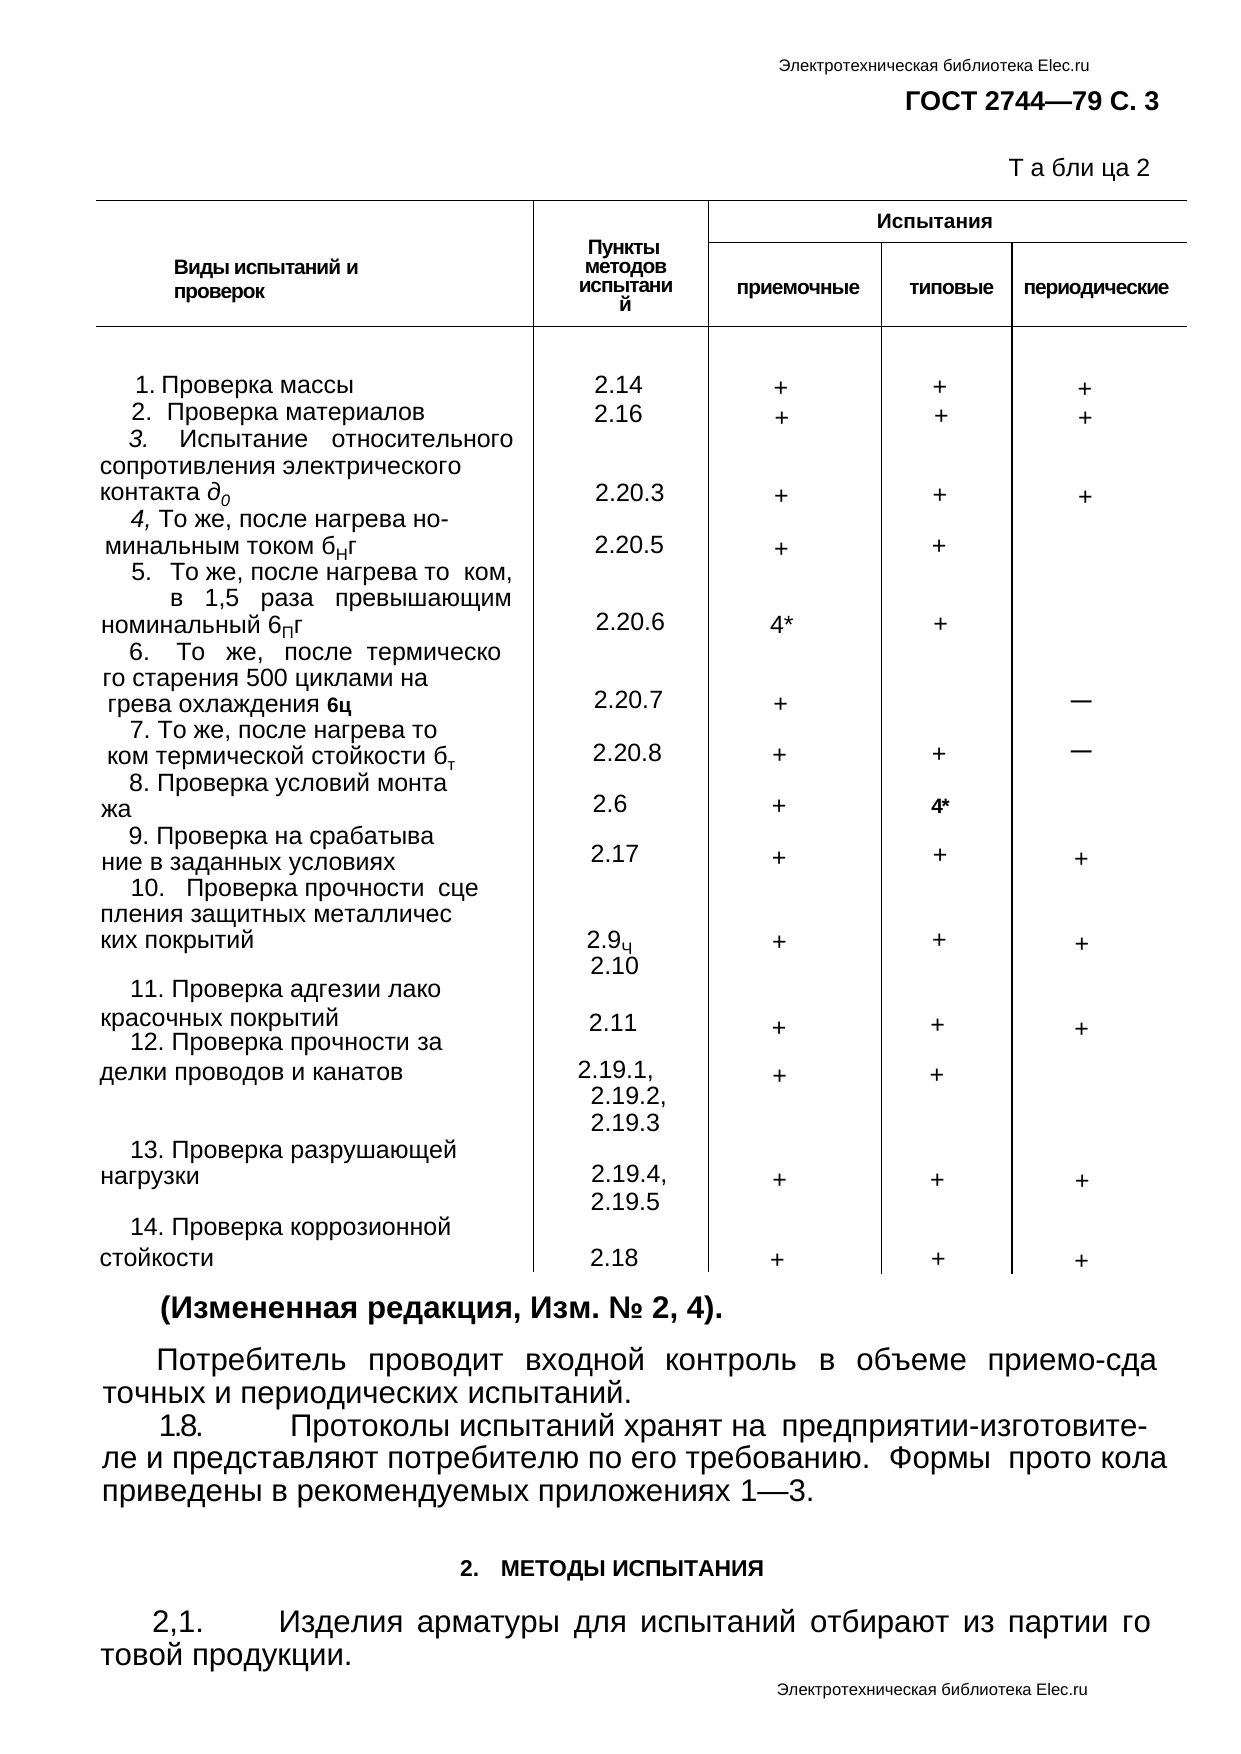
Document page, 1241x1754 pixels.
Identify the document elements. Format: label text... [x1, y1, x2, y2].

text 2.19.4, [591, 1160, 667, 1188]
text красочных покрытий [100, 1004, 451, 1032]
list То же, после нагрева то­ ком, в 1,5 раза превышающим номинальный 6Пг [101, 560, 520, 643]
text 2.19.3 [588, 1110, 662, 1137]
list Проверка разрушающей нагрузки [100, 1138, 457, 1190]
list Проверка условий монта­ [129, 774, 520, 796]
text стойкости 2.18 + + + [99, 1240, 1198, 1272]
text + + [772, 1060, 1198, 1090]
text 2.11 + + + [589, 1004, 1198, 1038]
list Проверка адгезии лако­ [130, 978, 450, 1003]
text 2.20.8 + + — [592, 738, 1198, 769]
text 2,1. Изделия арматуры для испытаний отбирают из партии го­ товой продукции. [100, 1605, 1165, 1672]
text 2.16 + + + [594, 399, 1198, 431]
text 2. МЕТОДЫ ИСПЫТАНИЯ [460, 1554, 1198, 1581]
list Испытание относительного сопротивления электрического контакта д0 [99, 427, 515, 510]
text ГОСТ 2744—79 С. 3 [83, 85, 1159, 117]
text делки проводов и канатов [99, 1057, 457, 1085]
text 2.9Ч [586, 928, 639, 954]
list Проверка материалов [131, 398, 520, 425]
text го старения 500 циклами на­ грева охлаждения 6ц [102, 665, 439, 717]
text 2.20.6 4* + [595, 606, 1198, 639]
text приемочные типовые периодические [736, 274, 1198, 298]
list Протоколы испытаний хранят на предприятии-изготовите- ле и представляют потребителю по его требованию. Формы прото­ кола приведены в рекомендуемых приложениях 1—3. [102, 1410, 1176, 1508]
text Виды испытаний и проверок [174, 255, 450, 303]
list Проверка прочности за­ [130, 1032, 451, 1056]
text 2.20.7 + — [593, 685, 1198, 717]
text 2.19.2, [590, 1083, 667, 1110]
list Проверка массы 2.14 + + + [101, 372, 1198, 398]
text 2.20.3 + + + [595, 477, 1198, 511]
text 2.6 + 4* [592, 789, 1198, 820]
text ких покрытий [100, 928, 450, 954]
text минальным током бНг [104, 531, 520, 560]
list Проверка на срабатыва­ ние в заданных условиях [101, 823, 443, 876]
list Проверка прочности сце­ пления защитных металличес­ [100, 876, 509, 928]
text 2.10 [590, 954, 639, 980]
text 2.17 + + + [590, 839, 1198, 873]
list Проверка коррозионной [130, 1213, 457, 1240]
subtitle (Измененная редакция, Изм. № 2, 4). [160, 1289, 1198, 1325]
text Пункты методов испытаний [569, 239, 678, 316]
list То же, после термическо­ [129, 644, 520, 664]
text Потребитель проводит входной контроль в объеме приемо-сда­ точных и периодических испытаний. [102, 1343, 1169, 1410]
text + + + [772, 1164, 1198, 1194]
text Испытания [874, 209, 995, 233]
text 2.20.5 + + [594, 530, 1198, 563]
text жа [101, 796, 520, 822]
text 2.19.5 [588, 1188, 662, 1216]
text 2.19.1, [569, 1057, 662, 1083]
text Т а бли ца 2 [83, 152, 1150, 181]
text + + + [772, 928, 1198, 959]
text 4, То же, после нагрева но- [130, 510, 520, 531]
list То же, после нагрева то­ ком термической стойкости бт [107, 718, 455, 774]
